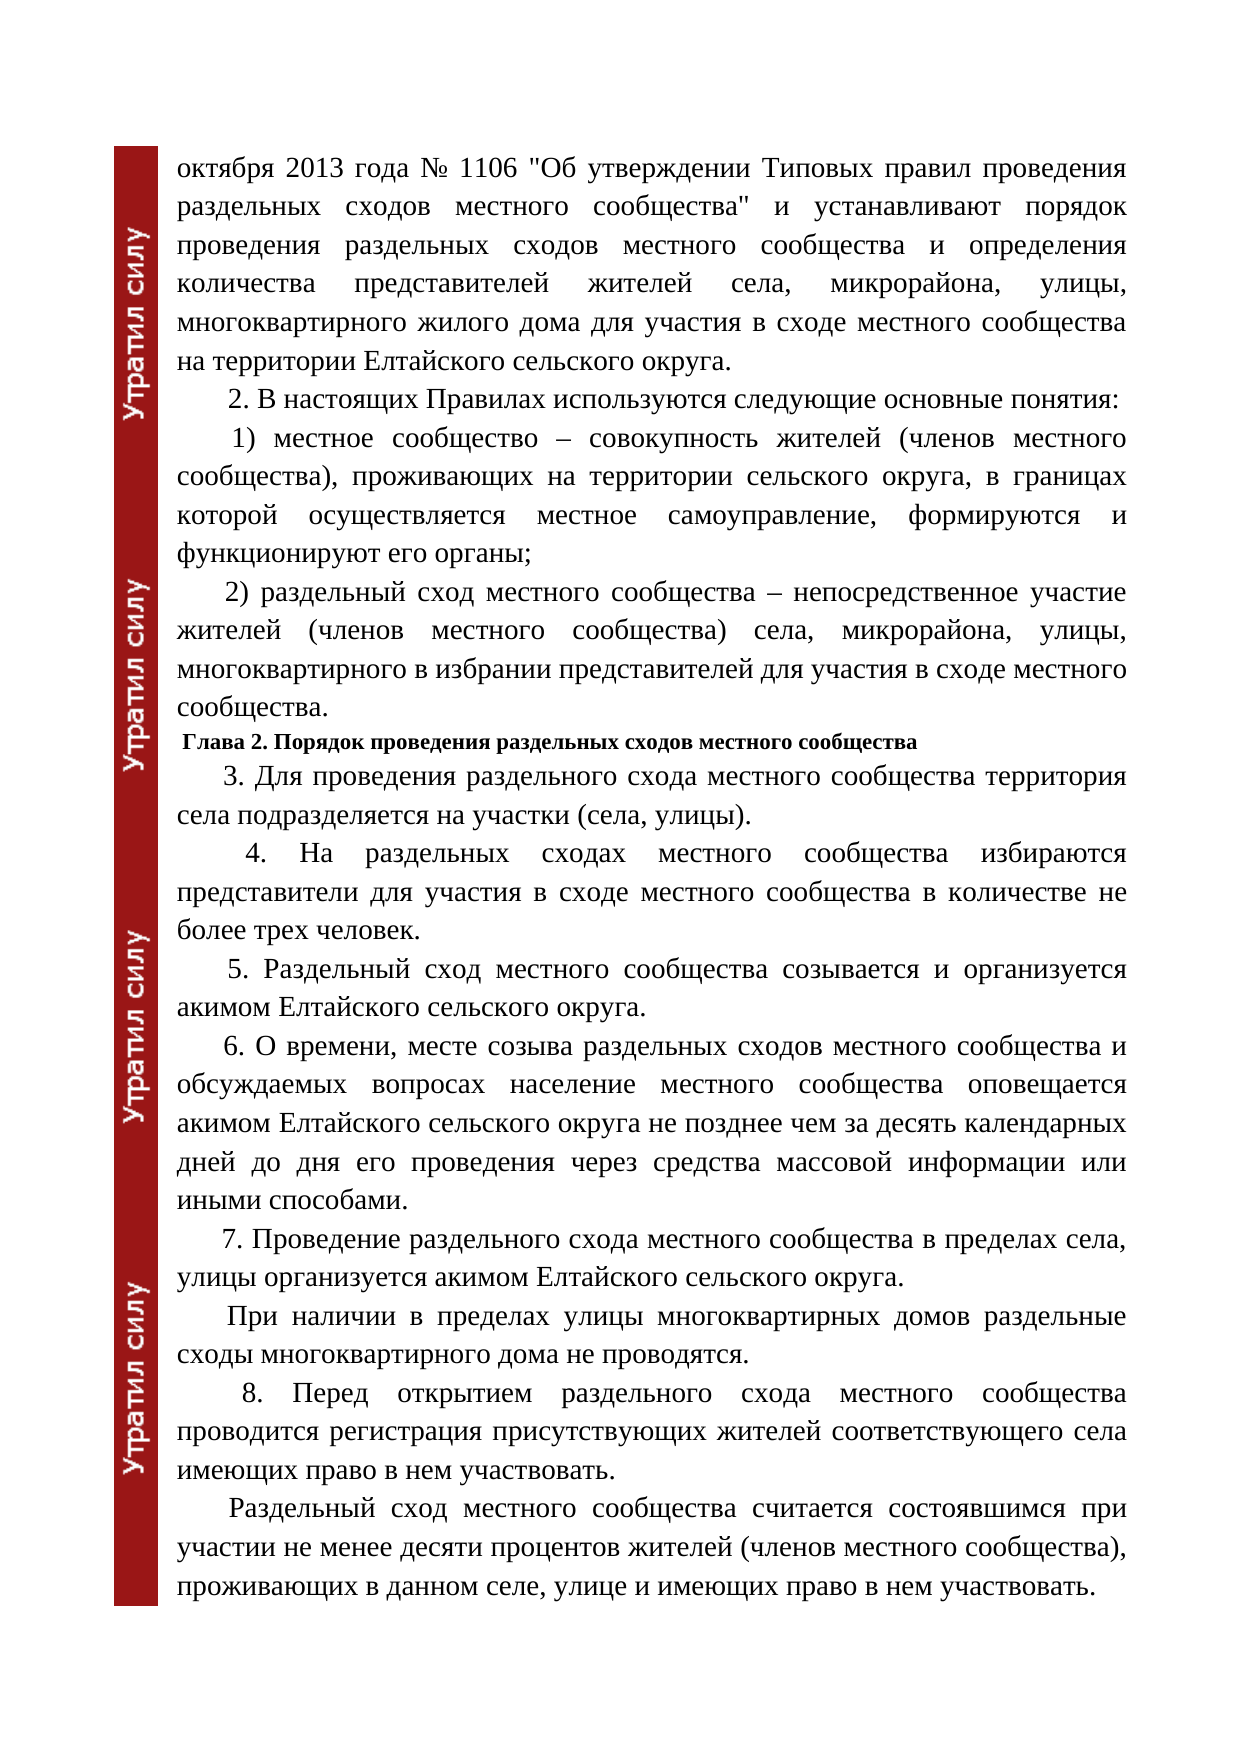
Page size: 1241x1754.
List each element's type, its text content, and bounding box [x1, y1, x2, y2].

picture [114, 946, 158, 951]
text 2. В настоящих Правилах используются следующие основные понятия: [112, 381, 1128, 415]
picture [114, 723, 158, 728]
text 3. Для проведения раздельного схода местного сообщества территория села подразделяется на участки (села, улицы). [112, 758, 1128, 830]
picture [114, 415, 158, 420]
text Раздельный сход местного сообщества считается состоявшимся при участии не менее десяти процентов жителей (членов местного сообщества), проживающих в данном селе, улице и имеющих право в нем участвовать. [112, 1491, 1128, 1601]
text 7. Проведение раздельного схода местного сообщества в пределах села, улицы организуется акимом Елтайского сельского округа. [112, 1221, 1128, 1293]
text Глава 2. Порядок проведения раздельных сходов местного сообщества [112, 728, 1128, 754]
text 5. Раздельный сход местного сообщества созывается и организуется акимом Елтайского сельского округа. [112, 951, 1128, 1023]
picture [114, 1486, 158, 1491]
text При наличии в пределах улицы многоквартирных домов раздельные сходы многоквартирного дома не проводятся. [112, 1298, 1128, 1370]
picture [114, 1370, 158, 1375]
picture [114, 1023, 158, 1028]
text 6. О времени, месте созыва раздельных сходов местного сообщества и обсуждаемых вопросах население местного сообщества оповещается акимом Елтайского сельского округа не позднее чем за десять календарных дней до дня его проведения через средства массовой информации или иными способами. [112, 1028, 1128, 1216]
picture [114, 569, 158, 574]
picture [114, 1601, 158, 1606]
text 2) раздельный сход местного сообщества – непосредственное участие жителей (членов местного сообщества) села, микрорайона, улицы, многоквартирного в избрании представителей для участия в сходе местного сообщества. [112, 574, 1128, 723]
picture [114, 376, 158, 381]
picture [114, 1293, 158, 1298]
text 8. Перед открытием раздельного схода местного сообщества проводится регистрация присутствующих жителей соответствующего села имеющих право в нем участвовать. [112, 1375, 1128, 1486]
picture [114, 146, 158, 150]
text 1) местное сообщество – совокупность жителей (членов местного сообщества), проживающих на территории сельского округа, в границах которой осуществляется местное самоуправление, формируются и функционируют его органы; [112, 420, 1128, 569]
picture [114, 1216, 158, 1221]
text 4. На раздельных сходах местного сообщества избираются представители для участия в сходе местного сообщества в количестве не более трех человек. [112, 835, 1128, 946]
picture [114, 754, 158, 758]
picture [114, 830, 158, 835]
